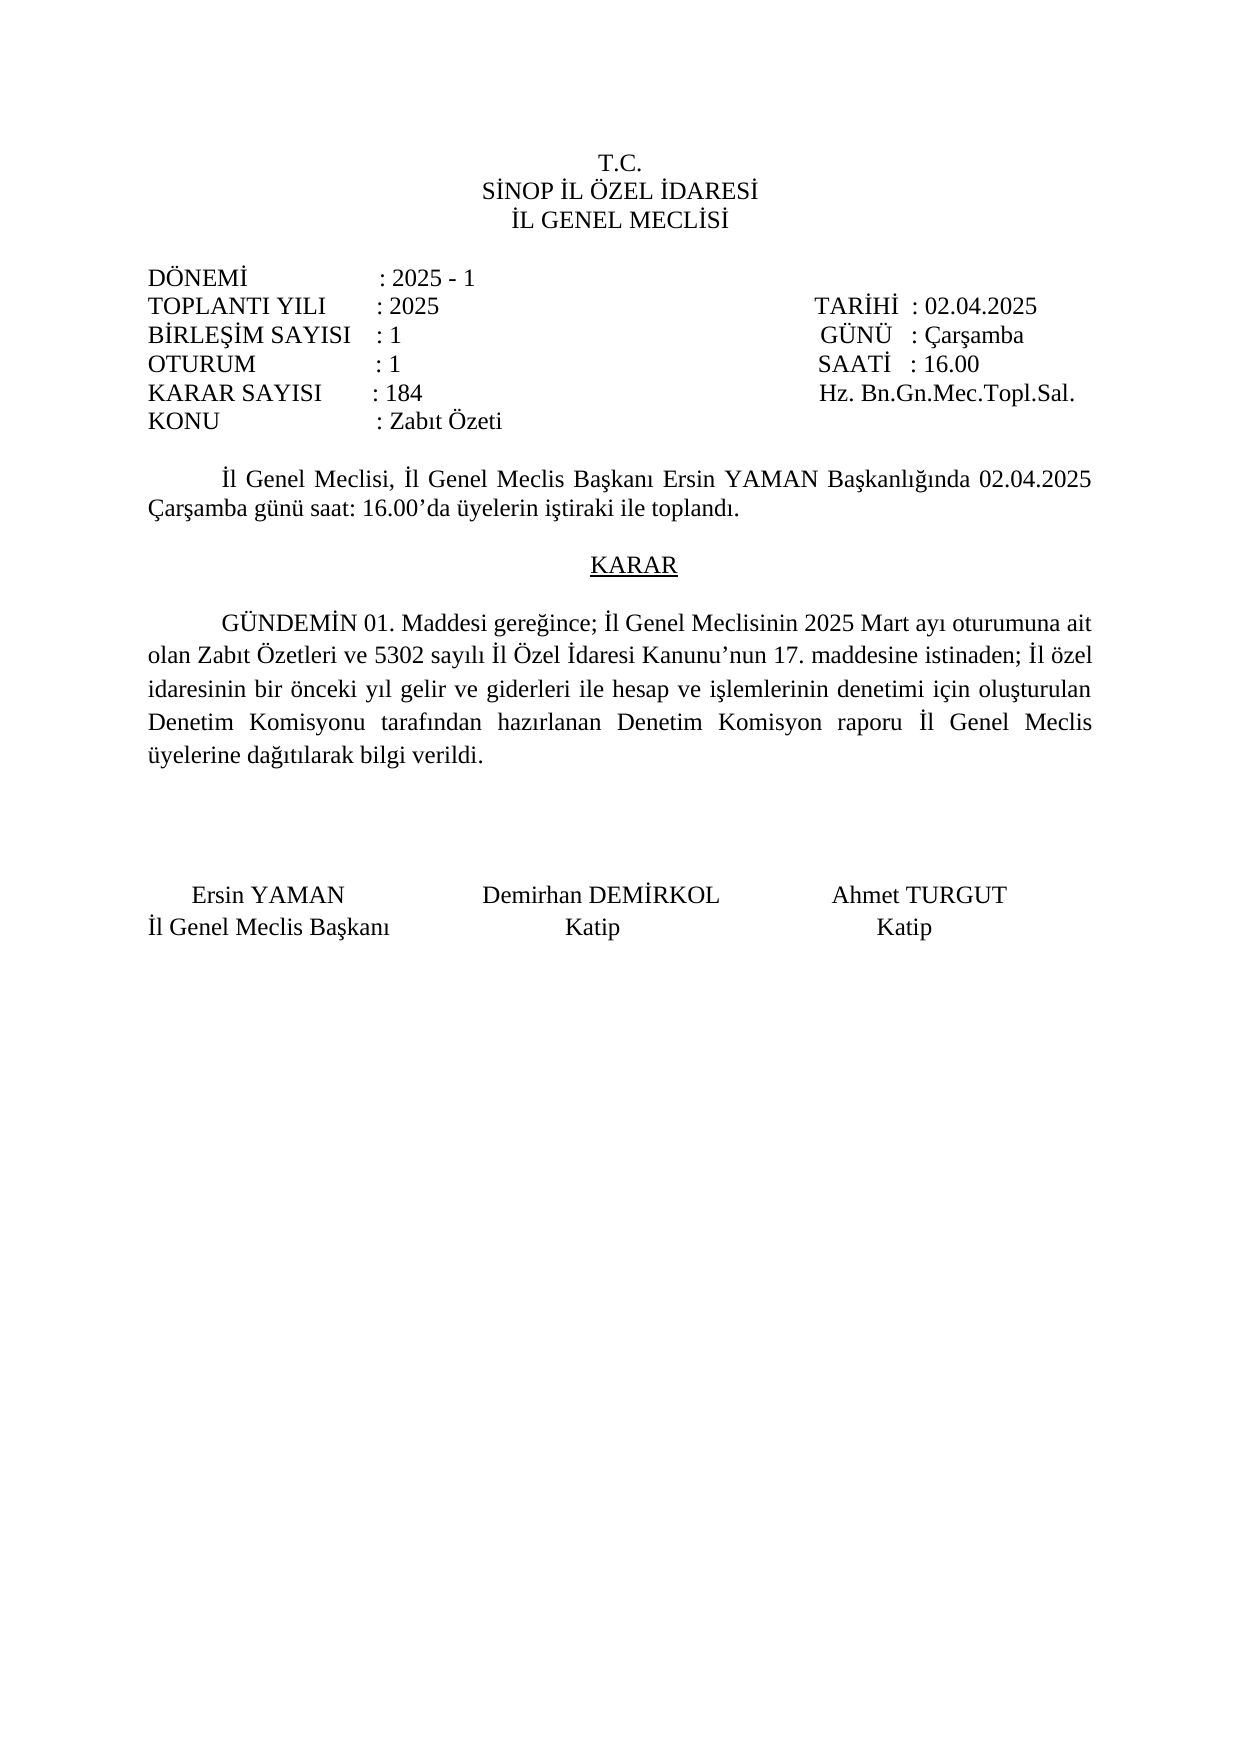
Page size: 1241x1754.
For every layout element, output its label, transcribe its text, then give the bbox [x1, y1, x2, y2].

text KONU : Zabıt Özeti [148, 406, 1093, 435]
text İL GENEL MECLİSİ [148, 205, 1093, 234]
text OTURUM : 1 SAATİ : 16.00 [148, 349, 1093, 378]
text TOPLANTI YILI : 2025 TARİHİ : 02.04.2025 [148, 291, 1093, 320]
text T.C. [148, 148, 1093, 176]
text İl Genel Meclisi, İl Genel Meclis Başkanı Ersin YAMAN Başkanlığında 02.04.2025 Çarşamba günü saat: 16.00’da üyelerin iştiraki ile toplandı. [148, 464, 1093, 521]
text GÜNDEMİN 01. Maddesi gereğince; İl Genel Meclisinin 2025 Mart ayı oturumuna ait olan Zabıt Özetleri ve 5302 sayılı İl Özel İdaresi Kanunu’nun 17. maddesine istinaden; İl özel idaresinin bir önceki yıl gelir ve giderleri ile hesap ve işlemlerinin denetimi için oluşturulan Denetim Komisyonu tarafından hazırlanan Denetim Komisyon raporu İl Genel Meclis üyelerine dağıtılarak bilgi verildi. [148, 608, 1093, 768]
text BİRLEŞİM SAYISI : 1 GÜNÜ : Çarşamba [148, 320, 1093, 349]
text KARAR [516, 550, 1093, 579]
text Ersin YAMAN Demirhan DEMİRKOL Ahmet TURGUT İl Genel Meclis Başkanı Katip Katip [148, 880, 1093, 941]
text SİNOP İL ÖZEL İDARESİ [148, 176, 1093, 205]
text DÖNEMİ : 2025 - 1 [148, 263, 1093, 291]
text KARAR SAYISI : 184 Hz. Bn.Gn.Mec.Topl.Sal. [148, 378, 1093, 406]
